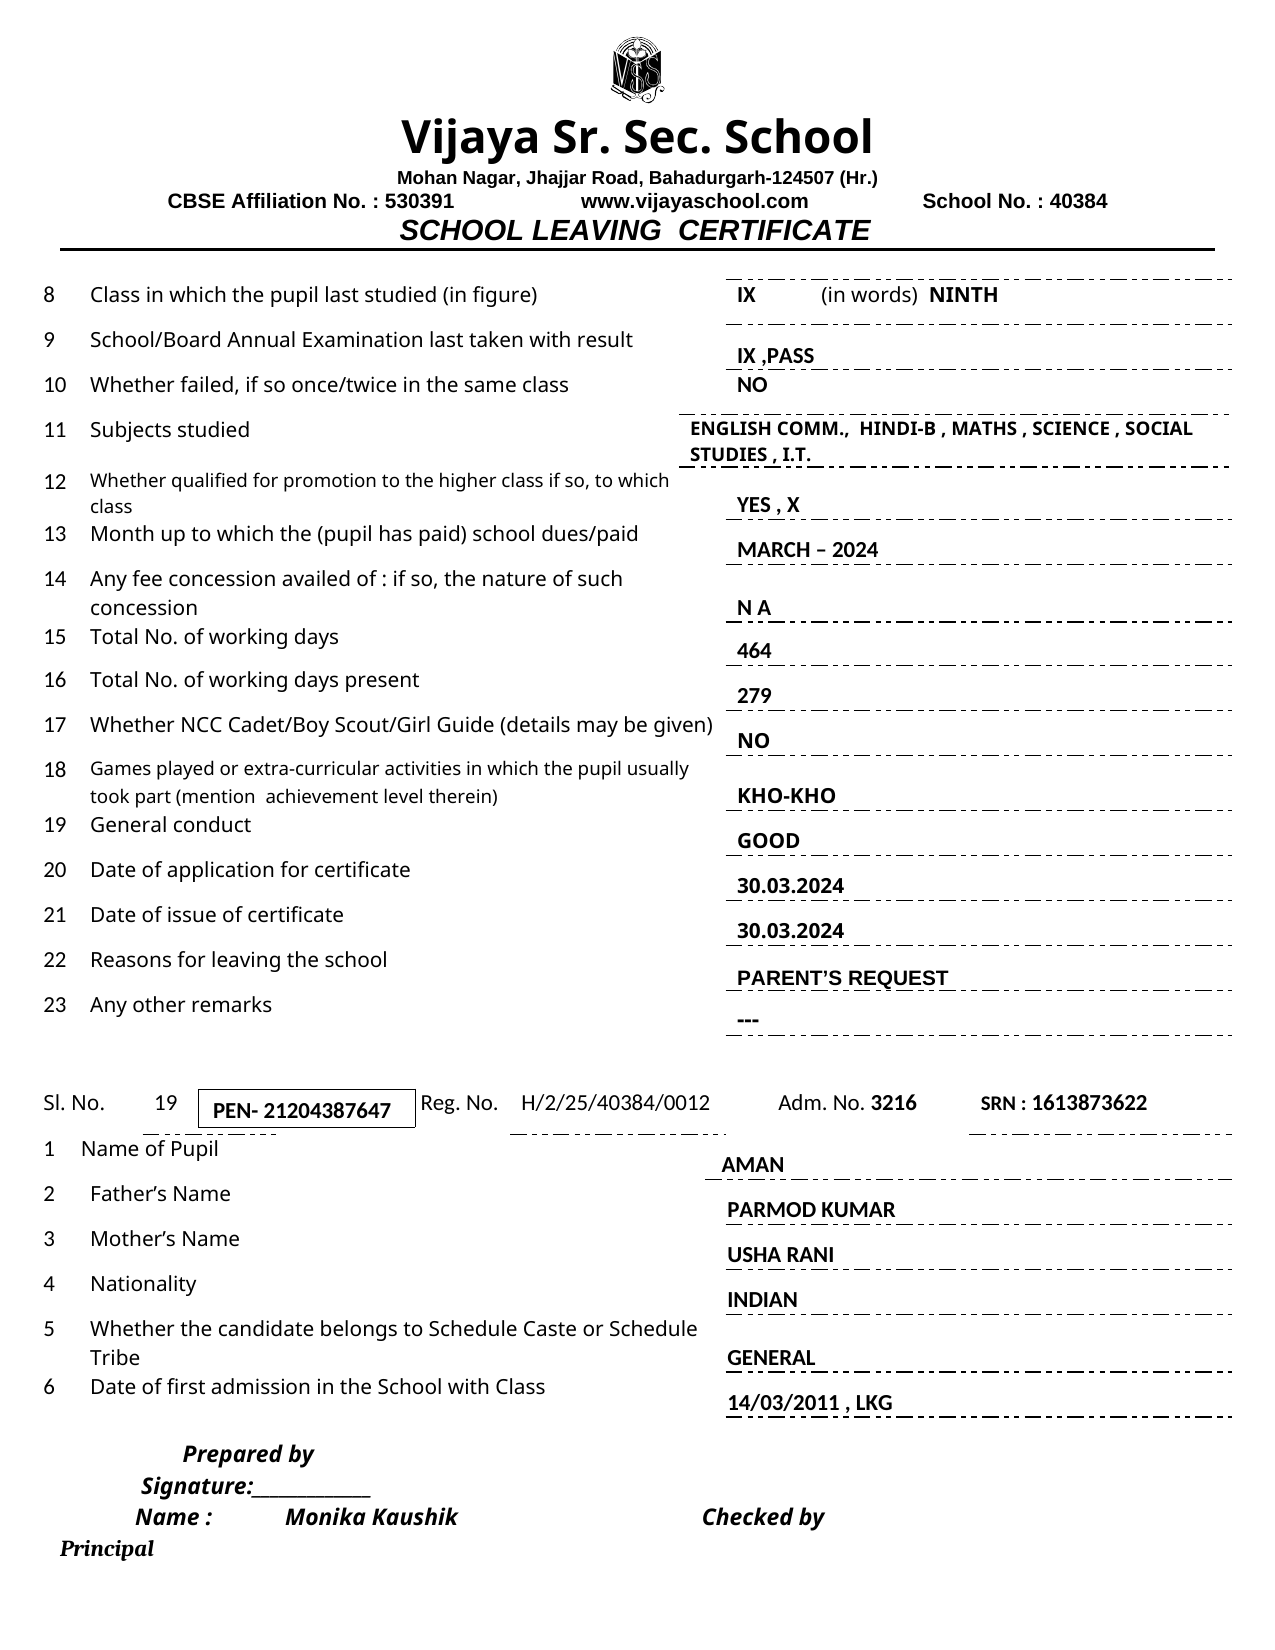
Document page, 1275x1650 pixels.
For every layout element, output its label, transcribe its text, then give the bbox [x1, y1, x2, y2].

table_cell PARMOD KUMAR [726, 1179, 1232, 1223]
table_cell 3 [32, 1224, 79, 1268]
table_cell IX ,PASS [726, 324, 1232, 369]
table_cell Reasons for leaving the school [79, 945, 726, 989]
table_cell 464 [726, 621, 1232, 664]
table_cell 1 [32, 1134, 69, 1178]
table_cell NO [726, 369, 1232, 414]
table_cell Mother’s Name [79, 1224, 726, 1268]
table_cell 5 [32, 1314, 79, 1371]
table_cell 4 [32, 1269, 79, 1313]
table_header 19 [143, 1089, 276, 1133]
table_cell 13 [32, 519, 79, 563]
table_header SRN : 1613873622 [969, 1089, 1232, 1133]
table_cell 279 [726, 665, 1232, 709]
table_cell KHO-KHO [726, 755, 1232, 809]
table_cell GENERAL [726, 1314, 1232, 1371]
table_cell N A [726, 564, 1232, 621]
table_cell 22 [32, 945, 79, 989]
table_cell MARCH – 2024 [726, 519, 1232, 563]
table_header H/2/25/40384/0012 [510, 1089, 726, 1133]
table_cell 30.03.2024 [726, 855, 1232, 899]
table_cell 15 [32, 621, 79, 664]
table_cell General conduct [79, 810, 726, 854]
table_cell 8 [32, 279, 79, 324]
table_cell Nationality [79, 1269, 726, 1313]
table_cell 12 [32, 466, 79, 518]
table_cell Date of application for certificate [79, 855, 726, 899]
table_cell 2 [32, 1179, 79, 1223]
table_cell 9 [32, 324, 79, 369]
table_cell 23 [32, 990, 79, 1034]
table_cell 16 [32, 665, 79, 709]
table_cell 11 [32, 414, 79, 466]
table_cell Subjects studied [79, 414, 679, 466]
table_cell 19 [32, 810, 79, 854]
table_header Reg. No. [276, 1089, 510, 1133]
table_cell 17 [32, 710, 79, 754]
table_cell Total No. of working days [79, 621, 726, 664]
table_cell 6 [32, 1371, 79, 1416]
table_cell IX [726, 279, 810, 324]
table_cell PARENT’S REQUEST [726, 945, 1232, 989]
table_cell USHA RANI [726, 1224, 1232, 1268]
table_cell Any other remarks [79, 990, 726, 1034]
table_cell GOOD [726, 810, 1232, 854]
table_cell 14 [32, 564, 79, 621]
table_cell 18 [32, 755, 79, 809]
table_cell (in words) NINTH [810, 279, 1232, 324]
table_cell Name of Pupil [69, 1134, 705, 1178]
table_cell Total No. of working days present [79, 665, 726, 709]
table_cell 21 [32, 900, 79, 944]
table_cell NO [726, 710, 1232, 754]
table_cell Whether the candidate belongs to Schedule Caste or Schedule Tribe [79, 1314, 726, 1371]
table_cell --- [726, 990, 1232, 1034]
table_cell Month up to which the (pupil has paid) school dues/paid [79, 519, 726, 563]
table_cell 20 [32, 855, 79, 899]
table_cell Any fee concession availed of : if so, the nature of such concession [79, 564, 726, 621]
table_cell Date of issue of certificate [79, 900, 726, 944]
table_cell YES , X [726, 466, 1232, 518]
table_cell Whether qualified for promotion to the higher class if so, to which class [79, 466, 726, 518]
table_cell AMAN [705, 1134, 1222, 1178]
table_cell INDIAN [726, 1269, 1232, 1313]
table_cell Father’s Name [79, 1179, 726, 1223]
table_cell Date of first admission in the School with Class [79, 1371, 726, 1416]
table_cell Whether failed, if so once/twice in the same class [79, 369, 726, 414]
table_cell 10 [32, 369, 79, 414]
table_cell 14/03/2011 , LKG [726, 1371, 1232, 1416]
table_header Sl. No. [32, 1089, 143, 1133]
table_cell Games played or extra-curricular activities in which the pupil usually took part (mention achievement level therein) [79, 755, 726, 809]
table_cell Whether NCC Cadet/Boy Scout/Girl Guide (details may be given) [79, 710, 726, 754]
table_cell Class in which the pupil last studied (in figure) [79, 279, 726, 324]
table_cell School/Board Annual Examination last taken with result [79, 324, 726, 369]
table_cell 30.03.2024 [726, 900, 1232, 944]
table_header Adm. No. 3216 [726, 1089, 969, 1133]
table_cell ENGLISH COMM., HINDI-B , MATHS , SCIENCE , SOCIAL STUDIES , I.T. [679, 414, 1222, 466]
